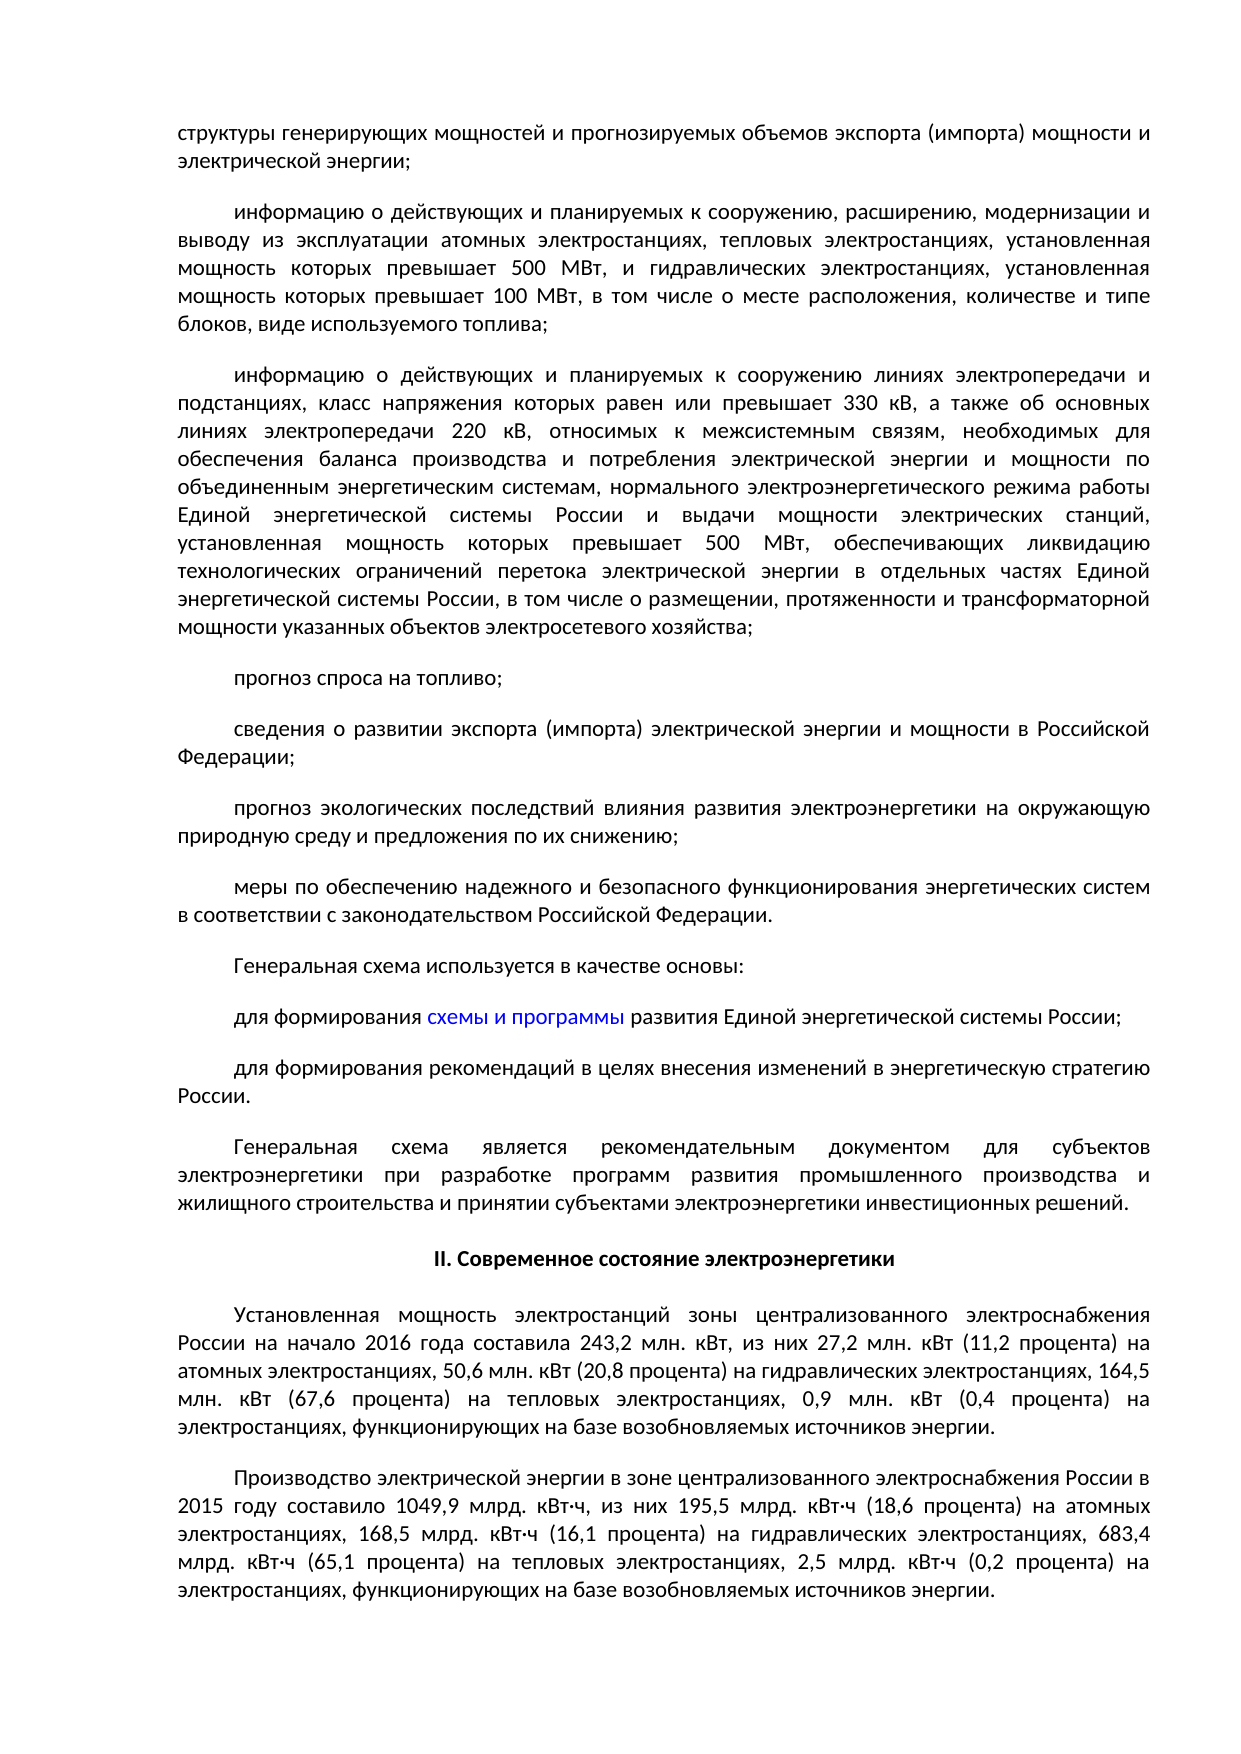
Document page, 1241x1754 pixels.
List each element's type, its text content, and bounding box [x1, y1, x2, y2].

text для формирования схемы и программы развития Единой энергетической системы России; [177, 1002, 1152, 1030]
text Установленная мощность электростанций зоны централизованного электроснабжения России на начало 2016 года составила 243,2 млн. кВт, из них 27,2 млн. кВт (11,2 процента) на атомных электростанциях, 50,6 млн. кВт (20,8 процента) на гидравлических электростанциях, 164,5 млн. кВт (67,6 процента) на тепловых электростанциях, 0,9 млн. кВт (0,4 процента) на электростанциях, функционирующих на базе возобновляемых источников энергии. [177, 1300, 1152, 1440]
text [177, 118, 1152, 174]
title II. Современное состояние электроэнергетики [177, 1244, 1152, 1272]
text прогноз экологических последствий влияния развития электроэнергетики на окружающую природную среду и предложения по их снижению; [177, 793, 1152, 849]
text для формирования рекомендаций в целях внесения изменений в энергетическую стратегию России. [177, 1053, 1152, 1109]
text информацию о действующих и планируемых к сооружению, расширению, модернизации и выводу из эксплуатации атомных электростанциях, тепловых электростанциях, установленная мощность которых превышает 500 МВт, и гидравлических электростанциях, установленная мощность которых превышает 100 МВт, в том числе о месте расположения, количестве и типе блоков, виде используемого топлива; [177, 197, 1152, 337]
text меры по обеспечению надежного и безопасного функционирования энергетических систем в соответствии с законодательством Российской Федерации. [177, 872, 1152, 928]
text Генеральная схема используется в качестве основы: [177, 951, 1152, 979]
text прогноз спроса на топливо; [177, 663, 1152, 691]
text сведения о развитии экспорта (импорта) электрической энергии и мощности в Российской Федерации; [177, 714, 1152, 770]
text Генеральная схема является рекомендательным документом для субъектов электроэнергетики при разработке программ развития промышленного производства и жилищного строительства и принятии субъектами электроэнергетики инвестиционных решений. [177, 1132, 1152, 1216]
text информацию о действующих и планируемых к сооружению линиях электропередачи и подстанциях, класс напряжения которых равен или превышает 330 кВ, а также об основных линиях электропередачи 220 кВ, относимых к межсистемным связям, необходимых для обеспечения баланса производства и потребления электрической энергии и мощности по объединенным энергетическим системам, нормального электроэнергетического режима работы Единой энергетической системы России и выдачи мощности электрических станций, установленная мощность которых превышает 500 МВт, обеспечивающих ликвидацию технологических ограничений перетока электрической энергии в отдельных частях Единой энергетической системы России, в том числе о размещении, протяженности и трансформаторной мощности указанных объектов электросетевого хозяйства; [177, 360, 1152, 640]
text Производство электрической энергии в зоне централизованного электроснабжения России в 2015 году составило 1049,9 млрд. кВт·ч, из них 195,5 млрд. кВт·ч (18,6 процента) на атомных электростанциях, 168,5 млрд. кВт·ч (16,1 процента) на гидравлических электростанциях, 683,4 млрд. кВт·ч (65,1 процента) на тепловых электростанциях, 2,5 млрд. кВт·ч (0,2 процента) на электростанциях, функционирующих на базе возобновляемых источников энергии. [177, 1463, 1152, 1603]
